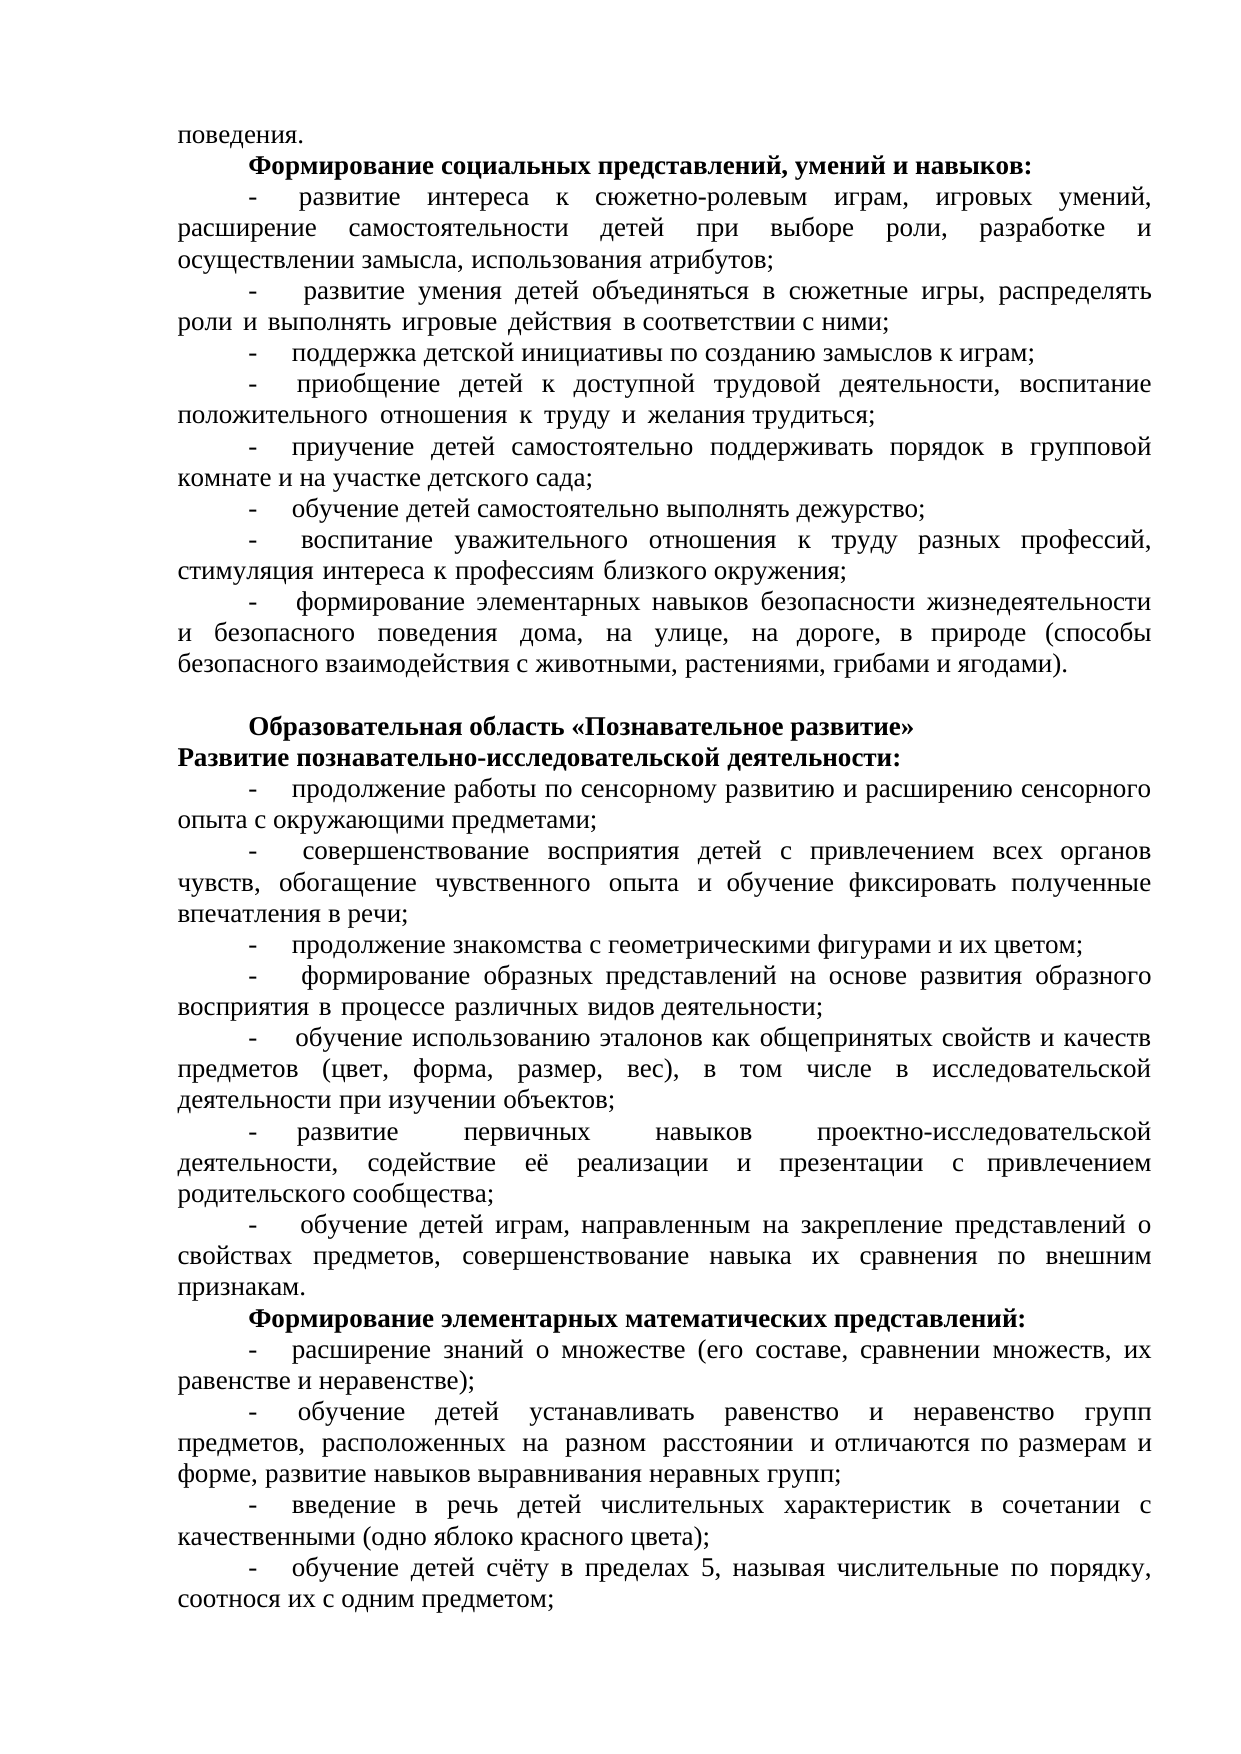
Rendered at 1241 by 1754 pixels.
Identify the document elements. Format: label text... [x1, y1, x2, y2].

subtitle Формирование социальных представлений, умений и навыков: [177, 149, 1152, 180]
subtitle Развитие познавательно-исследовательской деятельности: [177, 741, 1152, 772]
list обучение использованию эталонов как общепринятых свойств и качеств предметов (цвет, форма, размер, вес), в том числе в исследовательской деятельности при изучении объектов; [177, 1021, 1152, 1115]
list приучение детей самостоятельно поддерживать порядок в групповой комнате и на участке детского сада; [177, 429, 1152, 492]
list воспитание уважительного отношения к труду разных профессий, стимуляция интереса к профессиям близкого окружения; [177, 523, 1152, 585]
list совершенствование восприятия детей с привлечением всех органов чувств, обогащение чувственного опыта и обучение фиксировать полученные впечатления в речи; [177, 834, 1152, 928]
list расширение знаний о множестве (его составе, сравнении множеств, их равенстве и неравенстве); [177, 1333, 1152, 1395]
list обучение детей самостоятельно выполнять дежурство; [177, 492, 1152, 523]
list развитие первичных навыков проектно-исследовательской деятельности, содействие её реализации и презентации с привлечением родительского сообщества; [177, 1115, 1152, 1208]
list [177, 118, 1152, 149]
list формирование элементарных навыков безопасности жизнедеятельности и безопасного поведения дома, на улице, на дороге, в природе (способы безопасного взаимодействия с животными, растениями, грибами и ягодами). [177, 585, 1152, 679]
list приобщение детей к доступной трудовой деятельности, воспитание положительного отношения к труду и желания трудиться; [177, 367, 1152, 429]
subtitle Формирование элементарных математических представлений: [177, 1302, 1152, 1333]
list обучение детей устанавливать равенство и неравенство групп предметов, расположенных на разном расстоянии и отличаются по размерам и форме, развитие навыков выравнивания неравных групп; [177, 1395, 1152, 1488]
list продолжение работы по сенсорному развитию и расширению сенсорного опыта с окружающими предметами; [177, 772, 1152, 834]
list поддержка детской инициативы по созданию замыслов к играм; [177, 336, 1152, 367]
list развитие умения детей объединяться в сюжетные игры, распределять роли и выполнять игровые действия в соответствии с ними; [177, 274, 1152, 336]
list развитие интереса к сюжетно-ролевым играм, игровых умений, расширение самостоятельности детей при выборе роли, разработке и осуществлении замысла, использования атрибутов; [177, 180, 1152, 274]
list обучение детей играм, направленным на закрепление представлений о свойствах предметов, совершенствование навыка их сравнения по внешним признакам. [177, 1208, 1152, 1302]
subtitle Образовательная область «Познавательное развитие» [177, 710, 1152, 741]
list введение в речь детей числительных характеристик в сочетании с качественными (одно яблоко красного цвета); [177, 1488, 1152, 1551]
list обучение детей счёту в пределах 5, называя числительные по порядку, соотнося их с одним предметом; [177, 1551, 1152, 1613]
list продолжение знакомства с геометрическими фигурами и их цветом; [177, 928, 1152, 959]
list формирование образных представлений на основе развития образного восприятия в процессе различных видов деятельности; [177, 959, 1152, 1021]
